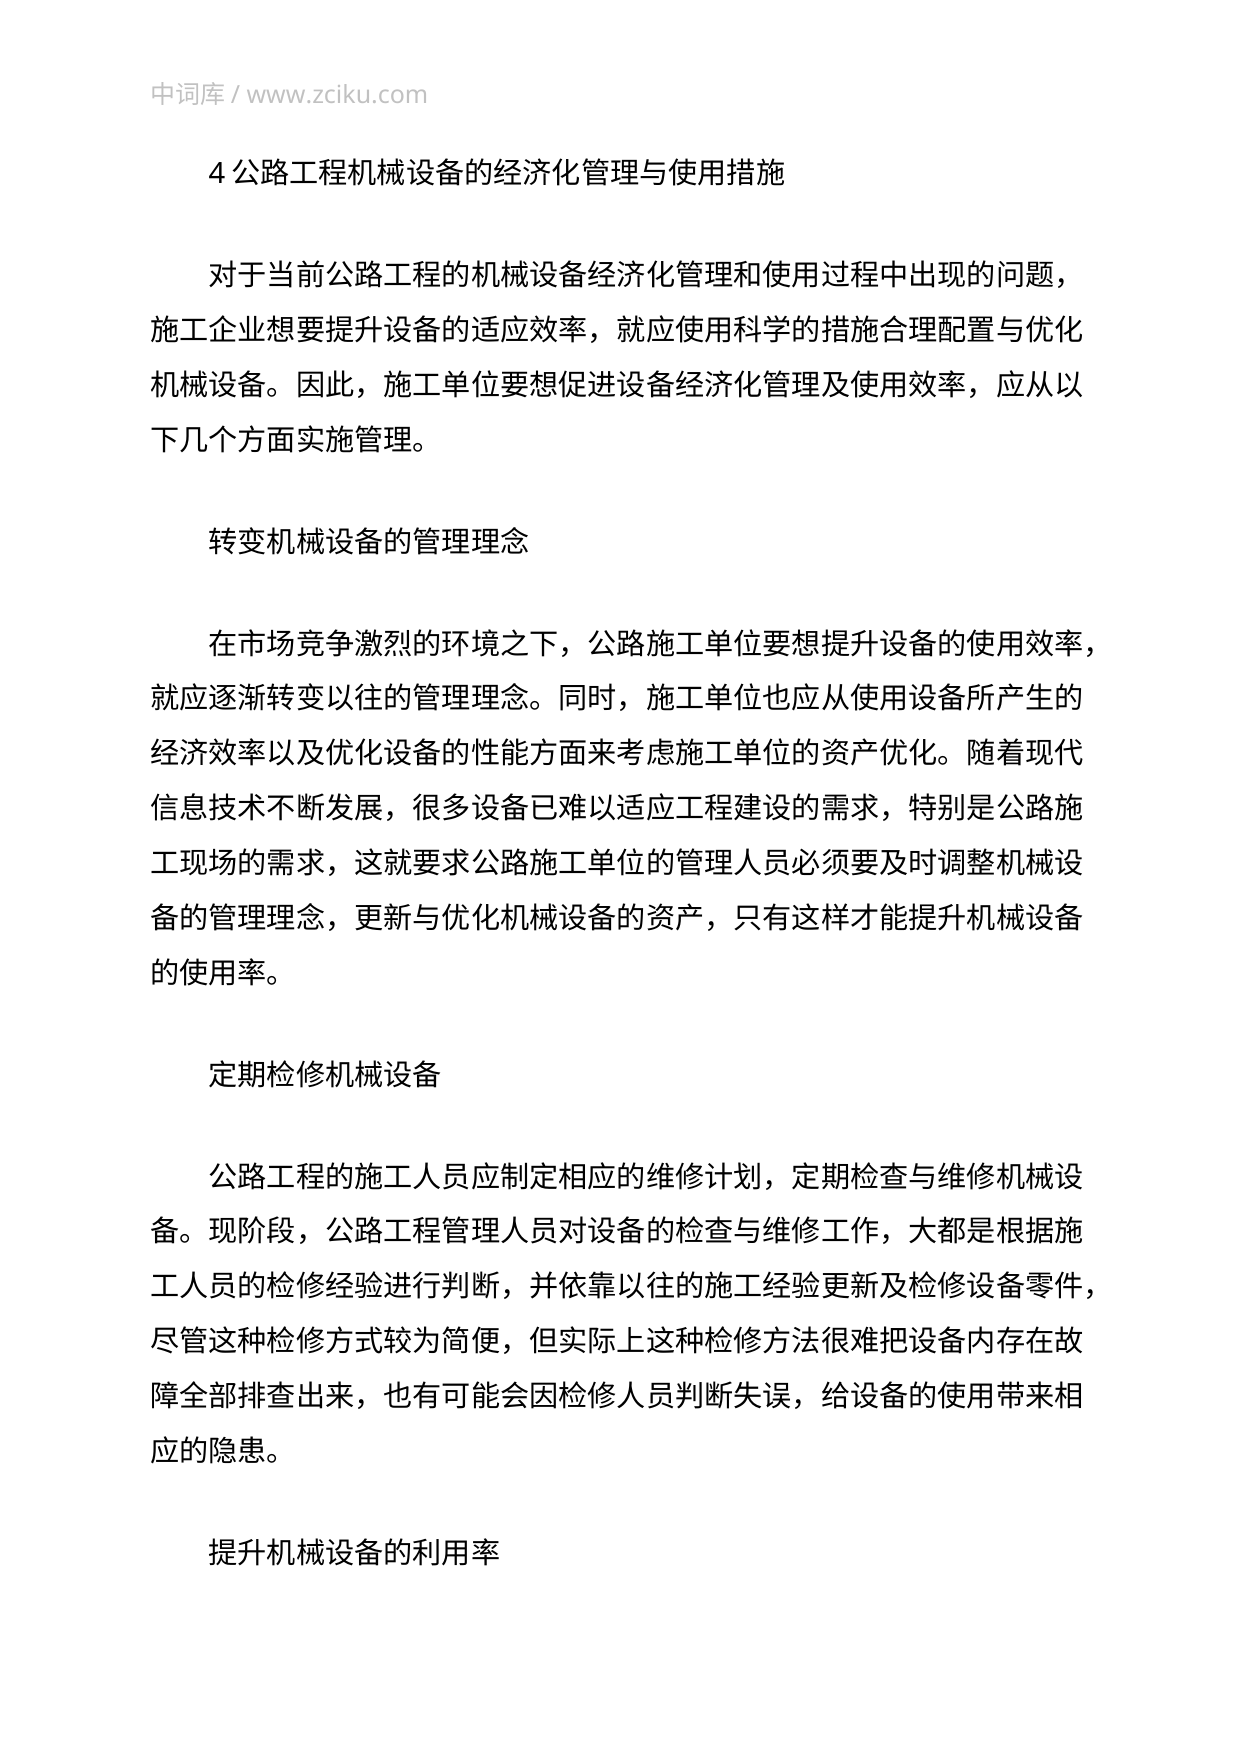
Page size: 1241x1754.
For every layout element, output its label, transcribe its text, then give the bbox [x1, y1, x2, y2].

text 定期检修机械设备 [150, 1051, 1090, 1094]
text 转变机械设备的管理理念 [150, 518, 1090, 561]
text 公路工程的施工人员应制定相应的维修计划，定期检查与维修机械设备。现阶段，公路工程管理人员对设备的检查与维修工作，大都是根据施工人员的检修经验进行判断，并依靠以往的施工经验更新及检修设备零件，尽管这种检修方式较为简便，但实际上这种检修方法很难把设备内存在故障全部排查出来，也有可能会因检修人员判断失误，给设备的使用带来相应的隐患。 [150, 1153, 1090, 1470]
text 4公路工程机械设备的经济化管理与使用措施 [150, 150, 1090, 192]
text 提升机械设备的利用率 [150, 1529, 1090, 1572]
text 对于当前公路工程的机械设备经济化管理和使用过程中出现的问题，施工企业想要提升设备的适应效率，就应使用科学的措施合理配置与优化机械设备。因此，施工单位要想促进设备经济化管理及使用效率，应从以下几个方面实施管理。 [150, 252, 1090, 459]
text 在市场竞争激烈的环境之下，公路施工单位要想提升设备的使用效率，就应逐渐转变以往的管理理念。同时，施工单位也应从使用设备所产生的经济效率以及优化设备的性能方面来考虑施工单位的资产优化。随着现代信息技术不断发展，很多设备已难以适应工程建设的需求，特别是公路施工现场的需求，这就要求公路施工单位的管理人员必须要及时调整机械设备的管理理念，更新与优化机械设备的资产，只有这样才能提升机械设备的使用率。 [150, 620, 1090, 992]
